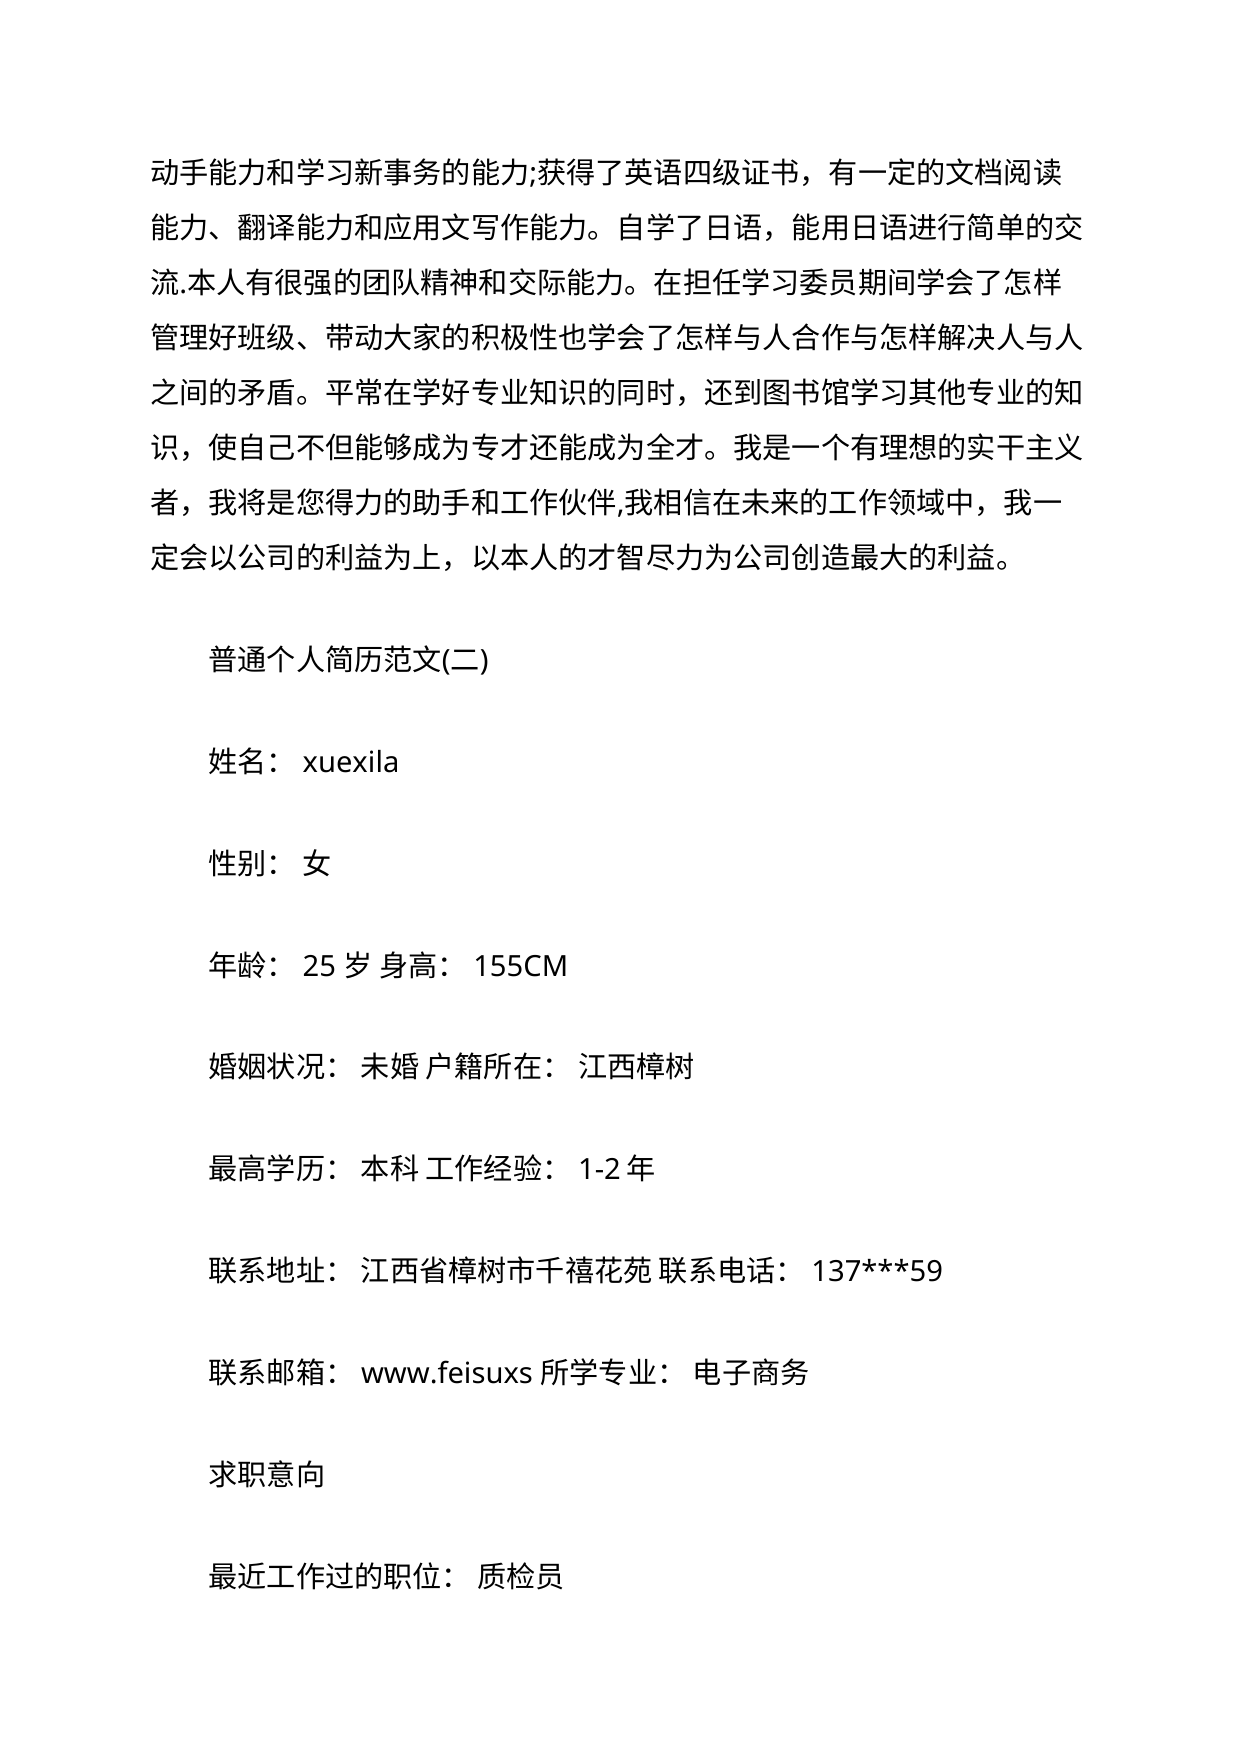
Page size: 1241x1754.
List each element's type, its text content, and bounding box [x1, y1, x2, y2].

text 年龄： 25 岁 身高： 155CM [150, 942, 1090, 984]
text 婚姻状况： 未婚 户籍所在： 江西樟树 [150, 1044, 1090, 1086]
text 联系邮箱： www.feisuxs 所学专业： 电子商务 [150, 1350, 1090, 1392]
text 性别： 女 [150, 840, 1090, 883]
text 最近工作过的职位： 质检员 [150, 1553, 1090, 1596]
text 姓名： xuexila [150, 738, 1090, 781]
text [150, 150, 1090, 577]
text 最高学历： 本科 工作经验： 1-2年 [150, 1146, 1090, 1188]
text 普通个人简历范文(二) [150, 636, 1090, 679]
text 联系地址： 江西省樟树市千禧花苑 联系电话： 137***59 [150, 1248, 1090, 1290]
text 求职意向 [150, 1452, 1090, 1494]
